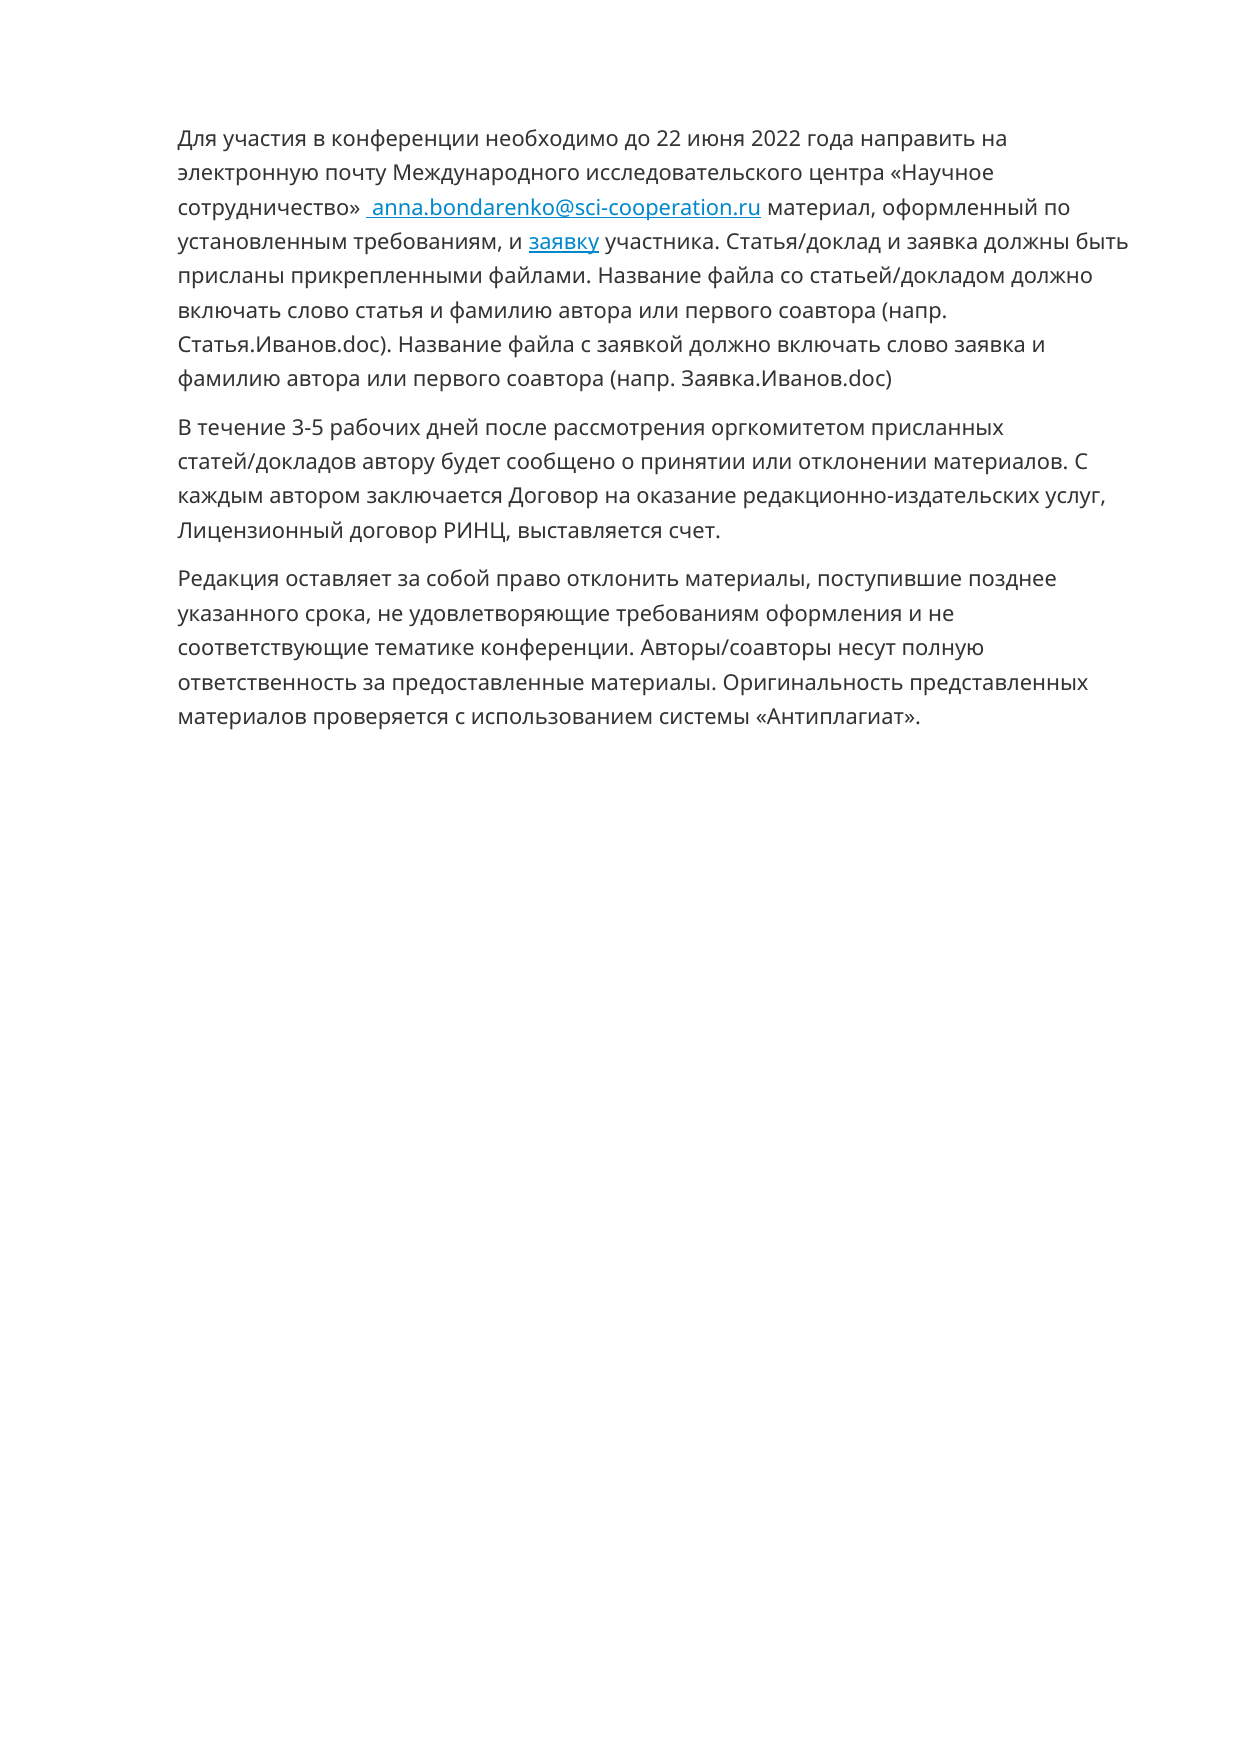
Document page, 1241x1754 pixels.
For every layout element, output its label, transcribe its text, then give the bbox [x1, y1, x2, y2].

text Редакция оставляет за собой право отклонить материалы, поступившие позднее указанного срока, не удовлетворяющие требованиям оформления и не соответствующие тематике конференции. Авторы/соавторы несут полную ответственность за предоставленные материалы. Оригинальность представленных материалов проверяется с использованием системы «Антиплагиат». [177, 559, 1152, 731]
text Для участия в конференции необходимо до 22 июня 2022 года направить на электронную почту Международного исследовательского центра «Научное сотрудничество» anna.bondarenko@sci-cooperation.ru материал, оформленный по установленным требованиям, и заявку участника. Статья/доклад и заявка должны быть присланы прикрепленными файлами. Название файла со статьей/докладом должно включать слово статья и фамилию автора или первого соавтора (напр. Статья.Иванов.doc). Название файла с заявкой должно включать слово заявка и фамилию автора или первого соавтора (напр. Заявка.Иванов.doc) [177, 118, 1152, 393]
text В течение 3-5 рабочих дней после рассмотрения оргкомитетом присланных статей/докладов автору будет сообщено о принятии или отклонении материалов. С каждым автором заключается Договор на оказание редакционно-издательских услуг, Лицензионный договор РИНЦ, выставляется счет. [177, 407, 1152, 545]
